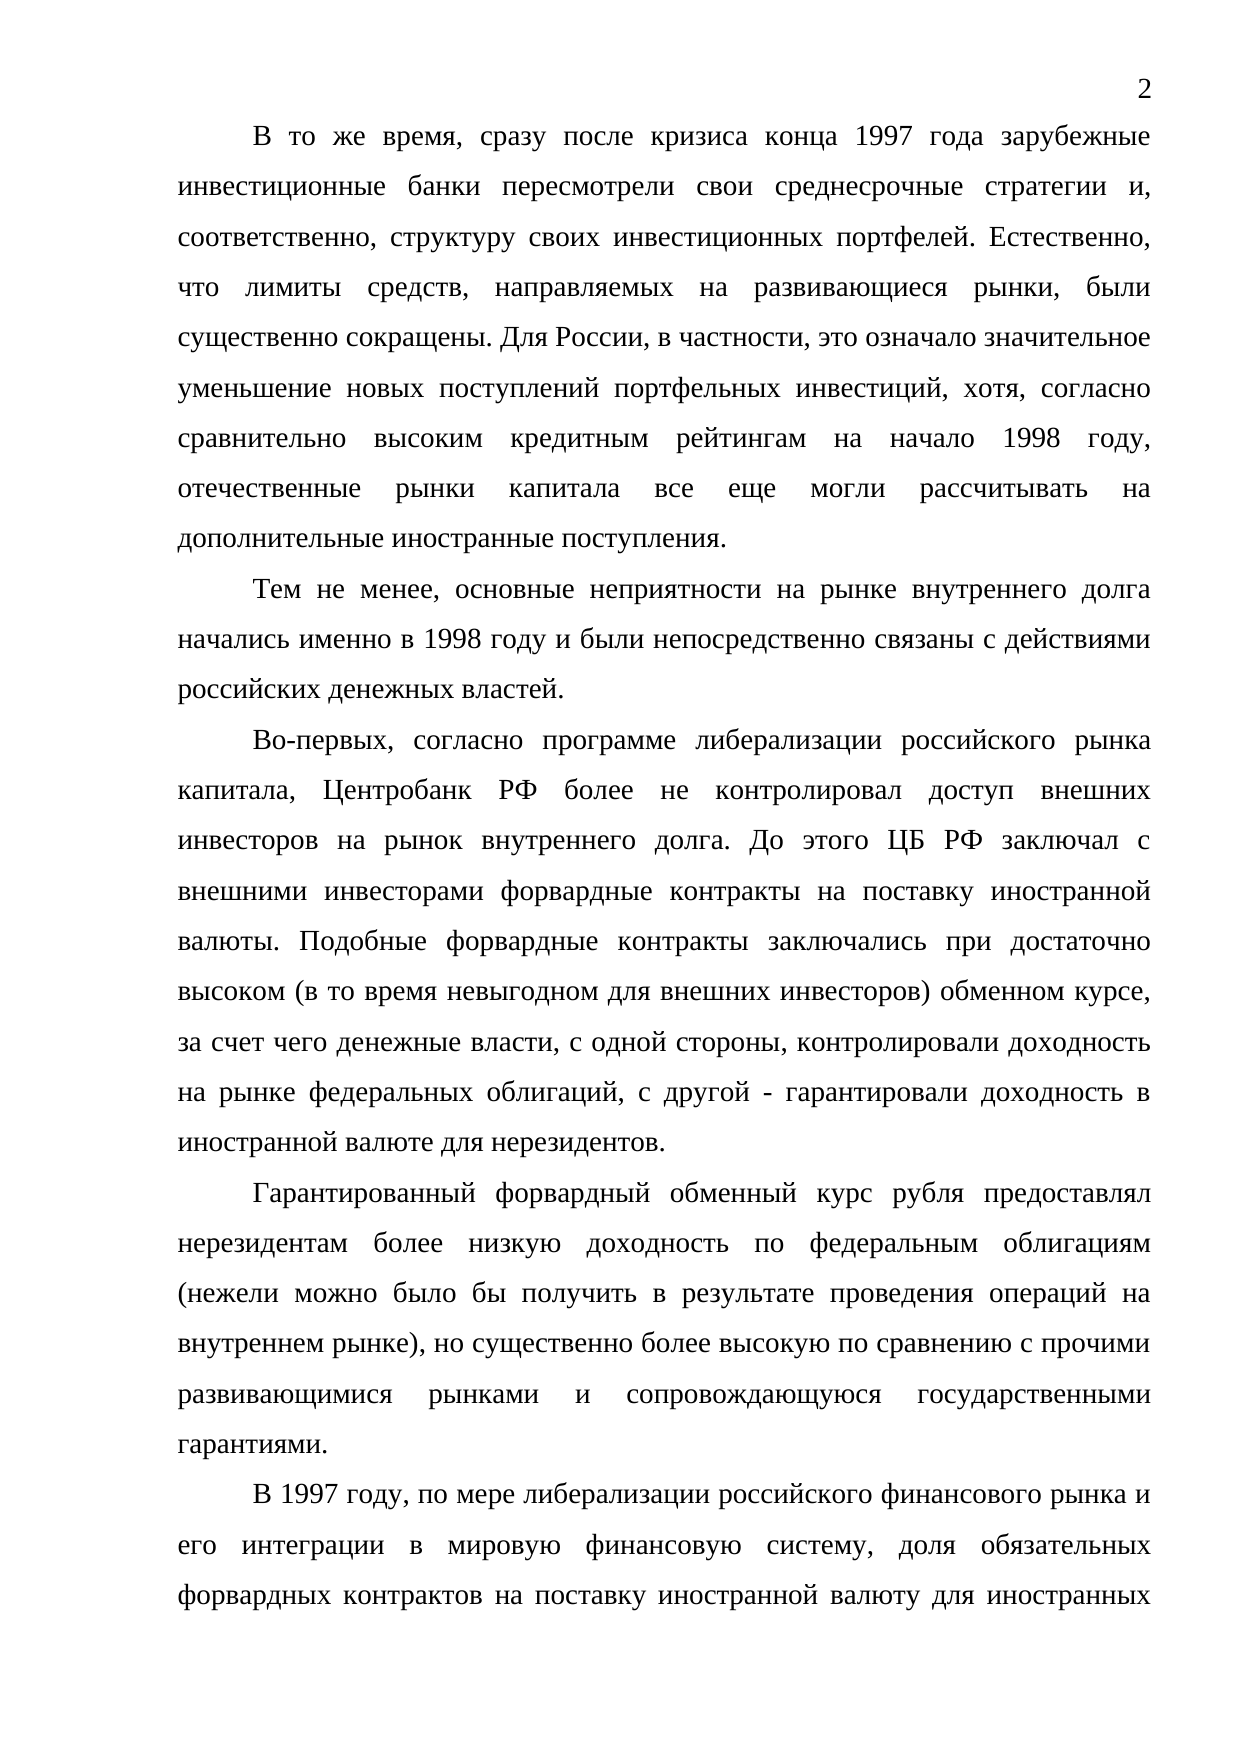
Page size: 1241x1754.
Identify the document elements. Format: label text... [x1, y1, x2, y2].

text Гарантированный форвардный обменный курс рубля предоставлял нерезидентам более низкую доходность по федеральным облигациям (нежели можно было бы получить в результате проведения операций на внутреннем рынке), но существенно более высокую по сравнению с прочими развивающимися рынками и сопровождающуюся государственными гарантиями. [177, 1175, 1152, 1460]
text Тем не менее, основные неприятности на рынке внутреннего долга начались именно в 1998 году и были непосредственно связаны с действиями российских денежных властей. [177, 571, 1152, 705]
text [177, 1477, 1152, 1611]
text Во-первых, согласно программе либерализации российского рынка капитала, Центробанк РФ более не контролировал доступ внешних инвесторов на рынок внутреннего долга. До этого ЦБ РФ заключал с внешними инвесторами форвардные контракты на поставку иностранной валюты. Подобные форвардные контракты заключались при достаточно высоком (в то время невыгодном для внешних инвесторов) обменном курсе, за счет чего денежные власти, с одной стороны, контролировали доходность на рынке федеральных облигаций, с другой - гарантировали доходность в иностранной валюте для нерезидентов. [177, 722, 1152, 1158]
text В то же время, сразу после кризиса конца 1997 года зарубежные инвестиционные банки пересмотрели свои среднесрочные стратегии и, соответственно, структуру своих инвестиционных портфелей. Естественно, что лимиты средств, направляемых на развивающиеся рынки, были существенно сокращены. Для России, в частности, это означало значительное уменьшение новых поступлений портфельных инвестиций, хотя, согласно сравнительно высоким кредитным рейтингам на начало 1998 году, отечественные рынки капитала все еще могли рассчитывать на дополнительные иностранные поступления. [177, 118, 1152, 554]
